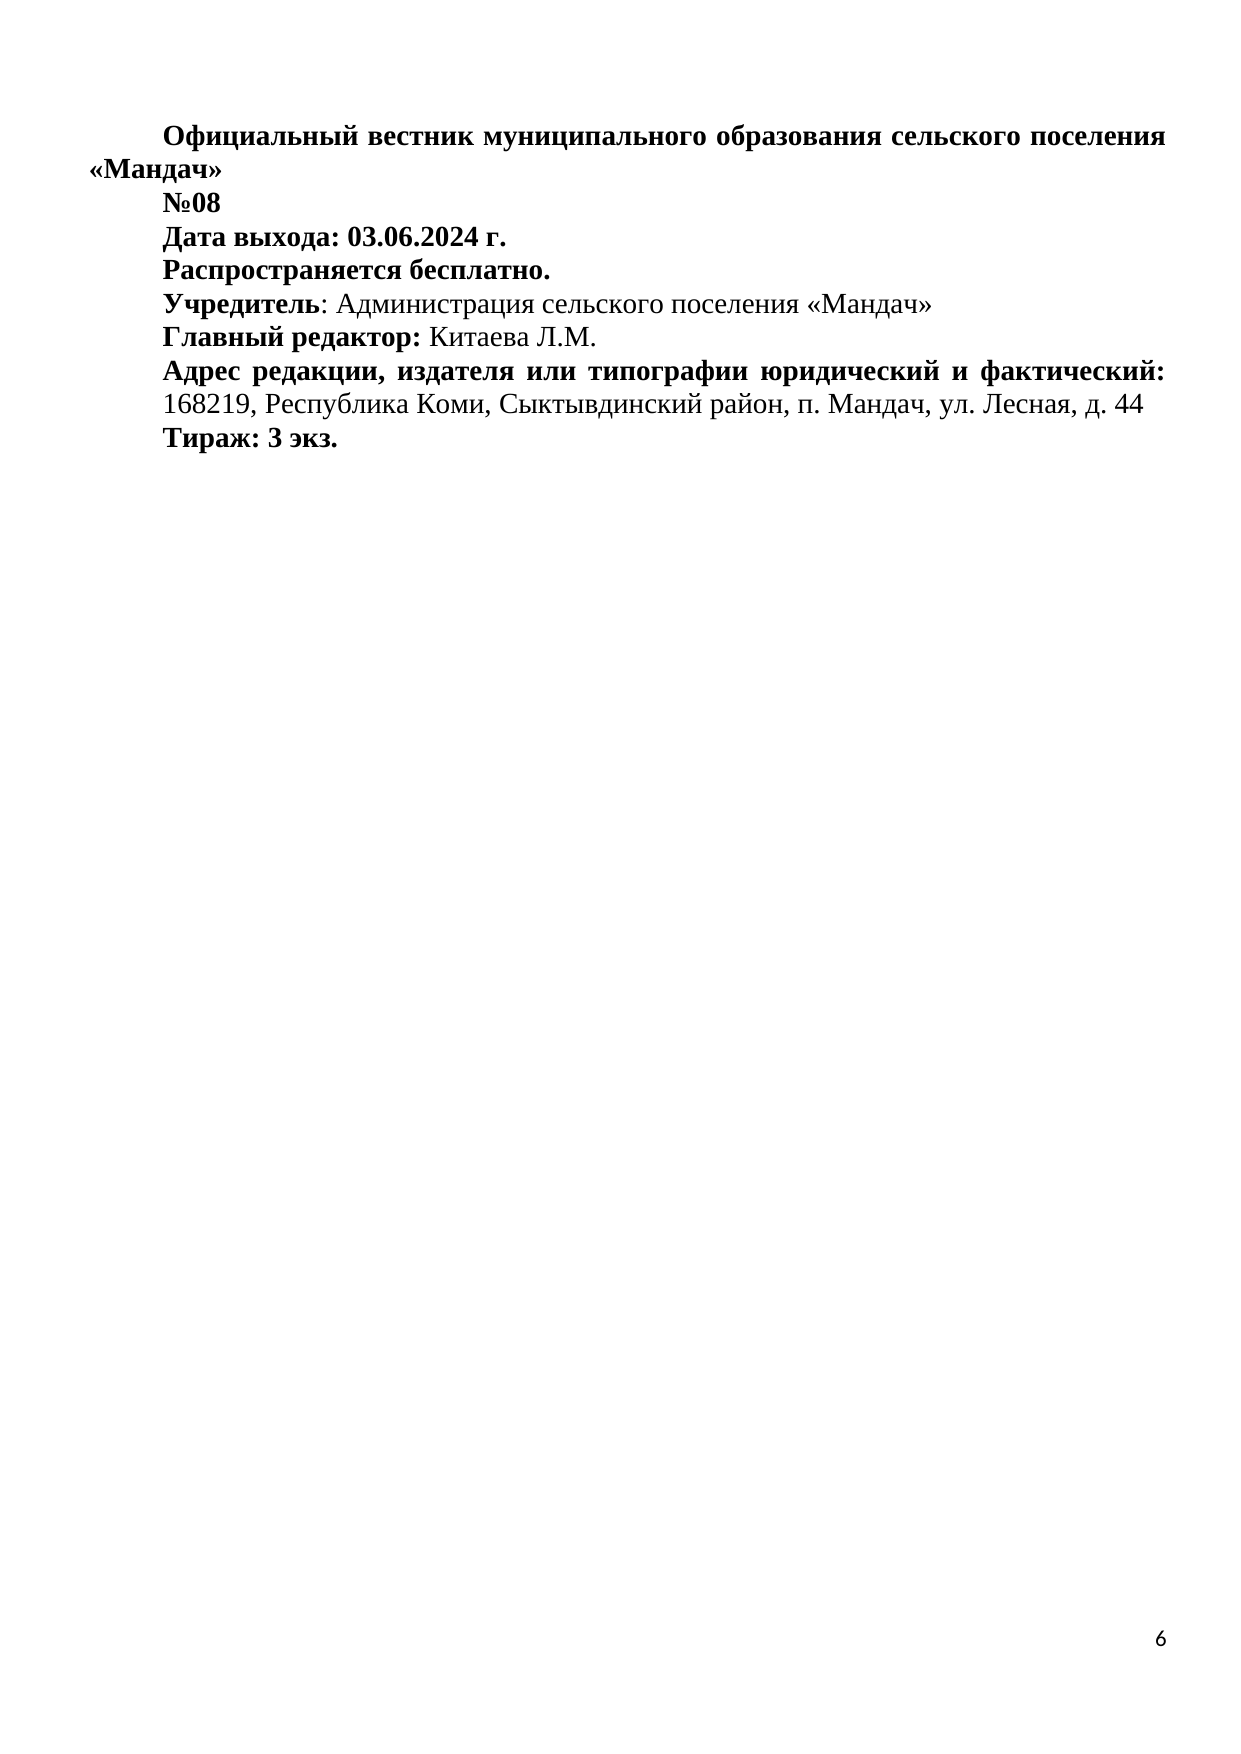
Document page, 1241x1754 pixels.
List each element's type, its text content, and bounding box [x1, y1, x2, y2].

text Адрес редакции, издателя или типографии юридический и фактический: 168219, Республика Коми, Сыктывдинский район, п. Мандач, ул. Лесная, д. 44 [162, 353, 1167, 420]
text Учредитель: Администрация сельского поселения «Мандач» [89, 286, 1167, 319]
text Распространяется бесплатно. [89, 252, 1167, 286]
text Официальный вестник муниципального образования сельского поселения «Мандач» [89, 118, 1167, 185]
text Главный редактор: Китаева Л.М. [89, 319, 1167, 353]
text №08 [89, 185, 1167, 219]
text Тираж: 3 экз. [89, 420, 1167, 453]
text Дата выхода: 03.06.2024 г. [89, 219, 1167, 252]
